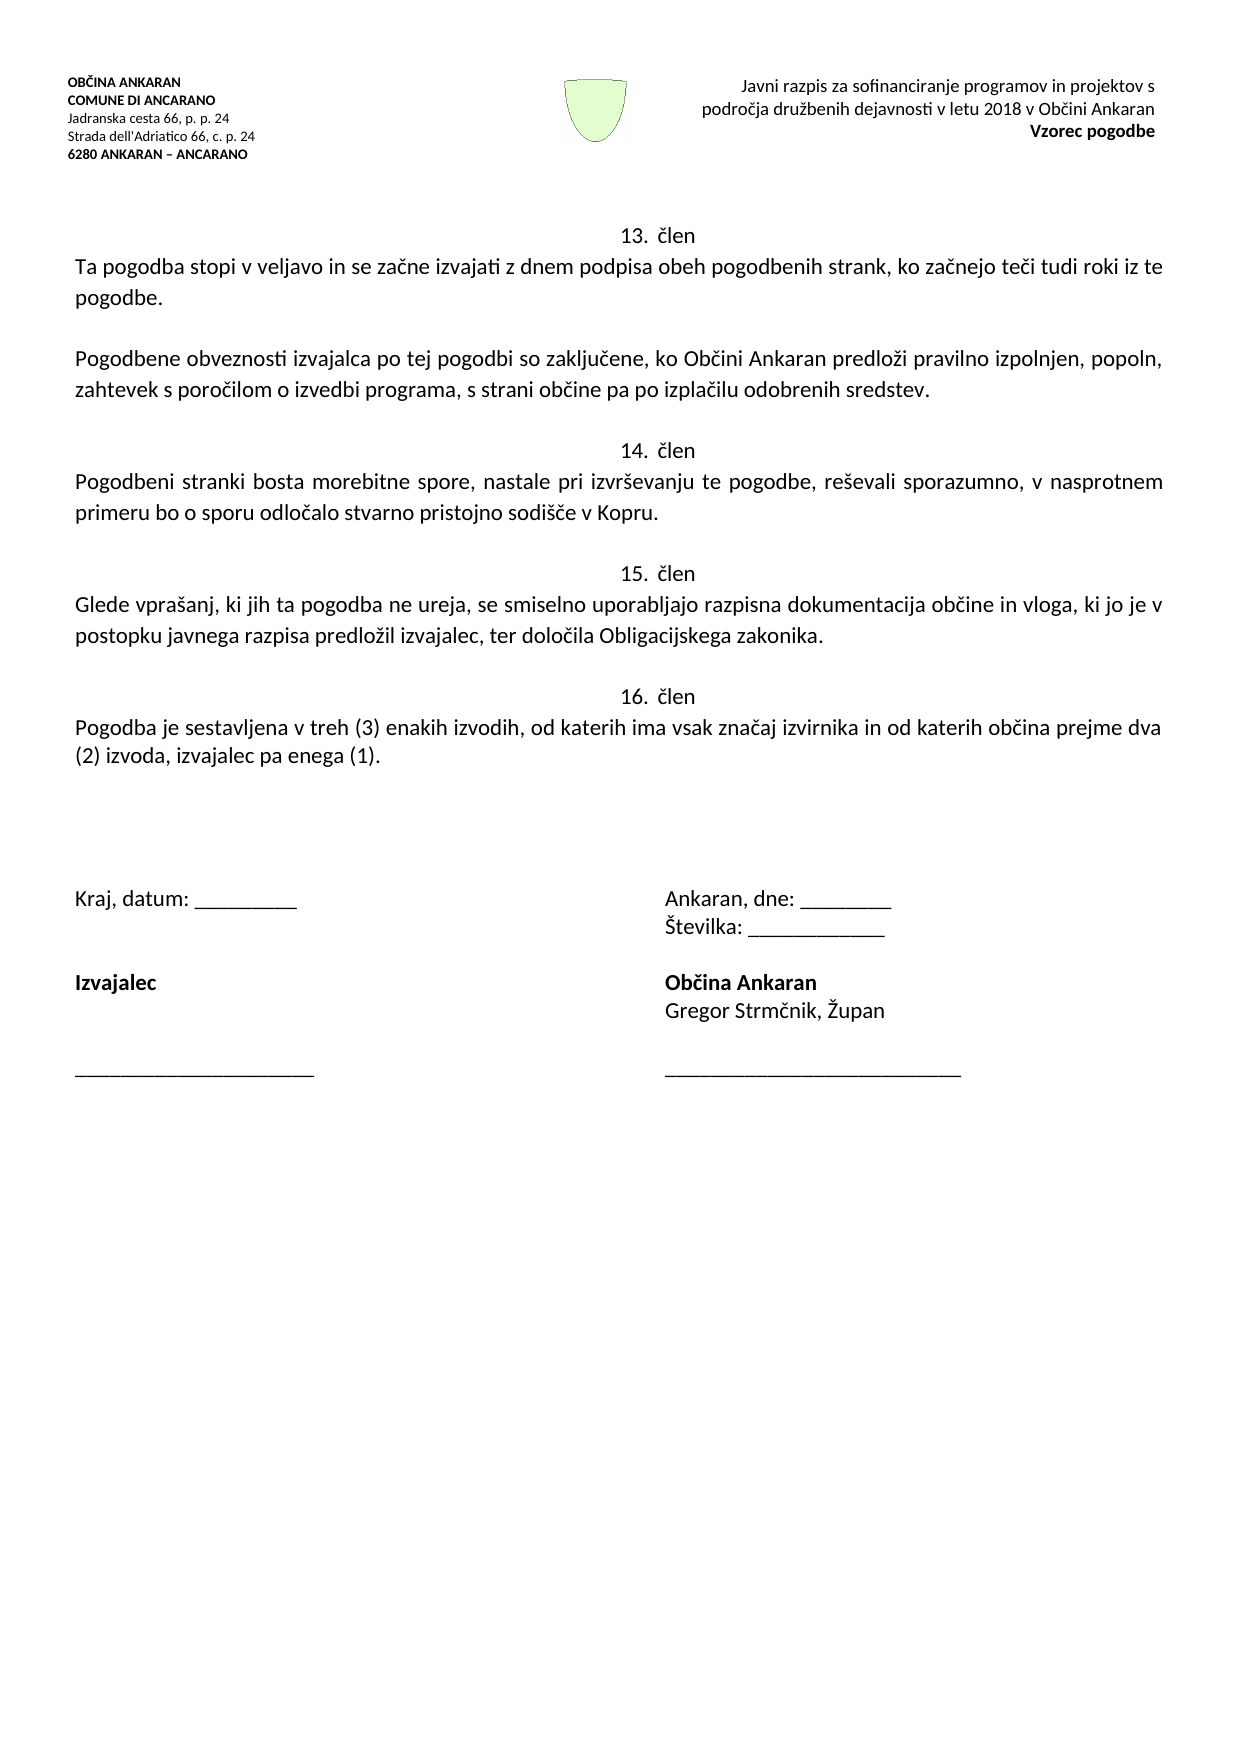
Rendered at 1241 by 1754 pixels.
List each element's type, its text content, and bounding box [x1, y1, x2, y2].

picture [556, 73, 635, 145]
list člen [150, 682, 1165, 711]
text Ta pogodba stopi v veljavo in se začne izvajati z dnem podpisa obeh pogodbenih strank, ko začnejo teči tudi roki iz te pogodbe. [75, 252, 1165, 311]
text Pogodbeni stranki bosta morebitne spore, nastale pri izvrševanju te pogodbe, reševali sporazumno, v nasprotnem primeru bo o sporu odločalo stvarno pristojno sodišče v Kopru. [75, 467, 1165, 526]
list člen [150, 222, 1165, 249]
text _____________________ __________________________ [75, 1052, 1165, 1080]
list člen [150, 559, 1165, 588]
text Številka: ____________ [75, 912, 1165, 940]
text Pogodba je sestavljena v treh (3) enakih izvodih, od katerih ima vsak značaj izvirnika in od katerih občina prejme dva (2) izvoda, izvajalec pa enega (1). [75, 713, 1165, 769]
text Glede vprašanj, ki jih ta pogodba ne ureja, se smiselno uporabljajo razpisna dokumentacija občine in vloga, ki jo je v postopku javnega razpisa predložil izvajalec, ter določila Obligacijskega zakonika. [75, 590, 1165, 649]
text Pogodbene obveznosti izvajalca po tej pogodbi so zaključene, ko Občini Ankaran predloži pravilno izpolnjen, popoln, zahtevek s poročilom o izvedbi programa, s strani občine pa po izplačilu odobrenih sredstev. [75, 344, 1165, 403]
text Kraj, datum: _________ Ankaran, dne: ________ [75, 884, 1165, 912]
text Izvajalec Občina Ankaran [75, 968, 1165, 996]
list člen [150, 437, 1165, 465]
text Gregor Strmčnik, Župan [75, 996, 1165, 1024]
